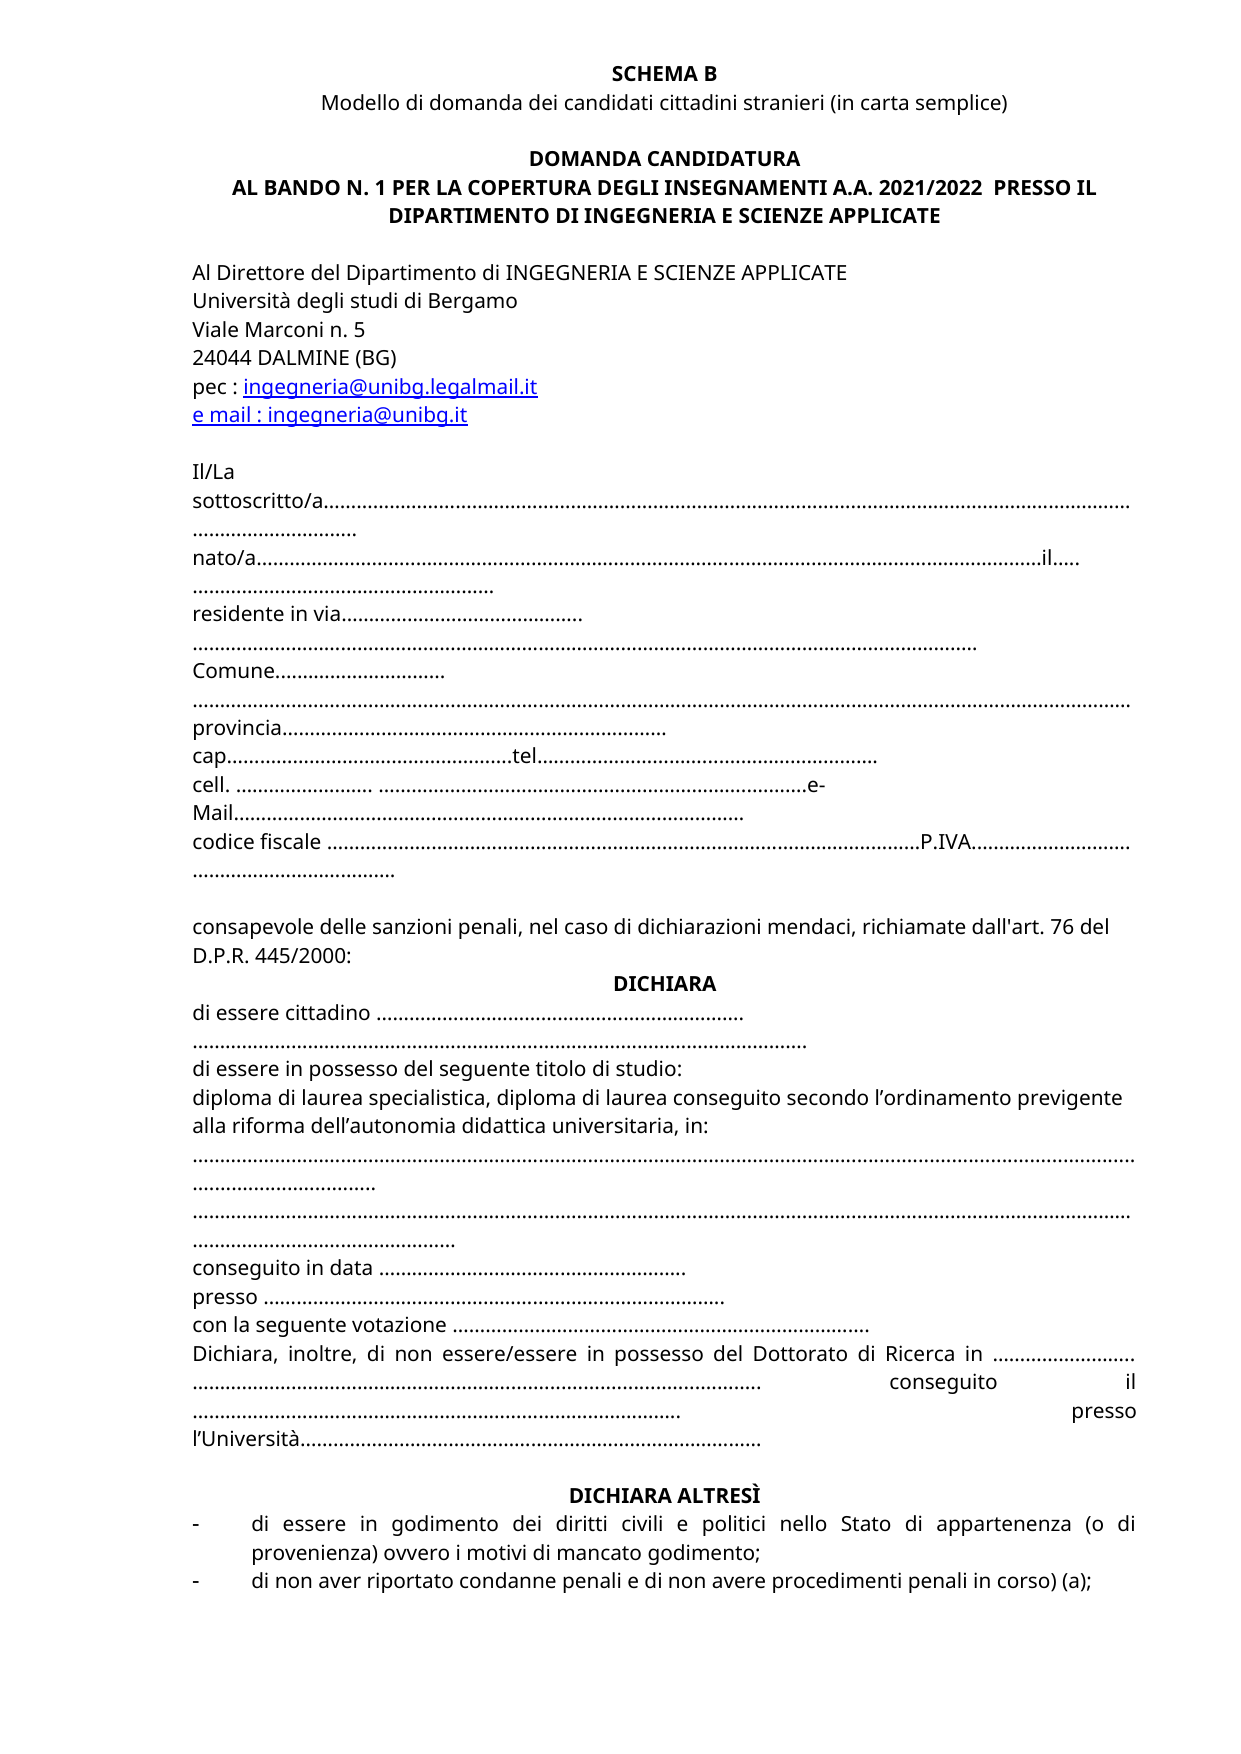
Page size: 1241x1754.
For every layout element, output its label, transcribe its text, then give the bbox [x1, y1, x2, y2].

text nato/a………………………..……………………………………………………………………………………………………il…..………….…………………………………… [192, 543, 1137, 599]
text 24044 DALMINE (BG) [192, 343, 1137, 372]
text Università degli studi di Bergamo [192, 287, 1137, 315]
text conseguito in data ……………………………………………….. [192, 1253, 1137, 1282]
list di non aver riportato condanne penali e di non avere procedimenti penali in corso) (a); [192, 1566, 1137, 1595]
text diploma di laurea specialistica, diploma di laurea conseguito secondo l’ordinamento previgente alla riforma dell’autonomia didattica universitaria, in: [192, 1083, 1137, 1140]
text Comune.………………………...……………………………………………………………………………………………………………………………………………………… [192, 656, 1137, 713]
text di essere cittadino ………………………………………………………….…………………………………………………………………………………………………. [192, 998, 1137, 1054]
text Dichiara, inoltre, di non essere/essere in possesso del Dottorato di Ricerca in ……………………..………………………………………………….............................................. conseguito il …………………………………………………………………………….. presso l’Università………………………………………………………………………… [192, 1339, 1137, 1453]
text DICHIARA ALTRESÌ [192, 1481, 1137, 1509]
text Al Direttore del Dipartimento di INGEGNERIA E SCIENZE APPLICATE [192, 258, 1137, 287]
text di essere in possesso del seguente titolo di studio: [192, 1054, 1137, 1083]
text …………………………………………………………………………………………………………....................................................................................………………………………………………………………………………………………………………………………………………………………………………………………… [192, 1140, 1137, 1253]
text Il/La sottoscritto/a…………………………………………………………………………………………………………………………………………….…………….. [192, 457, 1137, 543]
text provincia………...…………………………………….……………cap…………………………………………….tel…………………...……....………………………. [192, 713, 1137, 770]
text SCHEMA B [192, 59, 1137, 88]
text pec : ingegneria@unibg.legalmail.it [192, 372, 1137, 400]
text residente in via……………………………………..…………………………………………………………………………………………………………………………..… [192, 599, 1137, 656]
text DOMANDA CANDIDATURA [192, 144, 1137, 173]
list di essere in godimento dei diritti civili e politici nello Stato di appartenenza (o di provenienza) ovvero i motivi di mancato godimento; [192, 1509, 1137, 1566]
text consapevole delle sanzioni penali, nel caso di dichiarazioni mendaci, richiamate dall'art. 76 del D.P.R. 445/2000: [192, 912, 1137, 969]
text Viale Marconi n. 5 [192, 315, 1137, 343]
text Modello di domanda dei candidati cittadini stranieri (in carta semplice) [192, 88, 1137, 116]
text con la seguente votazione …………………………………………………………………. [192, 1310, 1137, 1339]
text DICHIARA [192, 969, 1137, 998]
text codice fiscale ……………….……………………………………………………………………..………P.IVA.……………………….………………………………. [192, 827, 1137, 884]
text e mail : ingegneria@unibg.it [192, 400, 1137, 429]
text AL BANDO N. 1 PER LA COPERTURA DEGLI INSEGNAMENTI A.A. 2021/2022 PRESSO IL DIPARTIMENTO DI INGEGNERIA E SCIENZE APPLICATE [192, 173, 1137, 230]
text presso ………….……………………………………..….………………….. [192, 1282, 1137, 1310]
text cell. ……………………. …………………………………………………………..……….e-Mail………………………………………………………………………………… [192, 770, 1137, 827]
